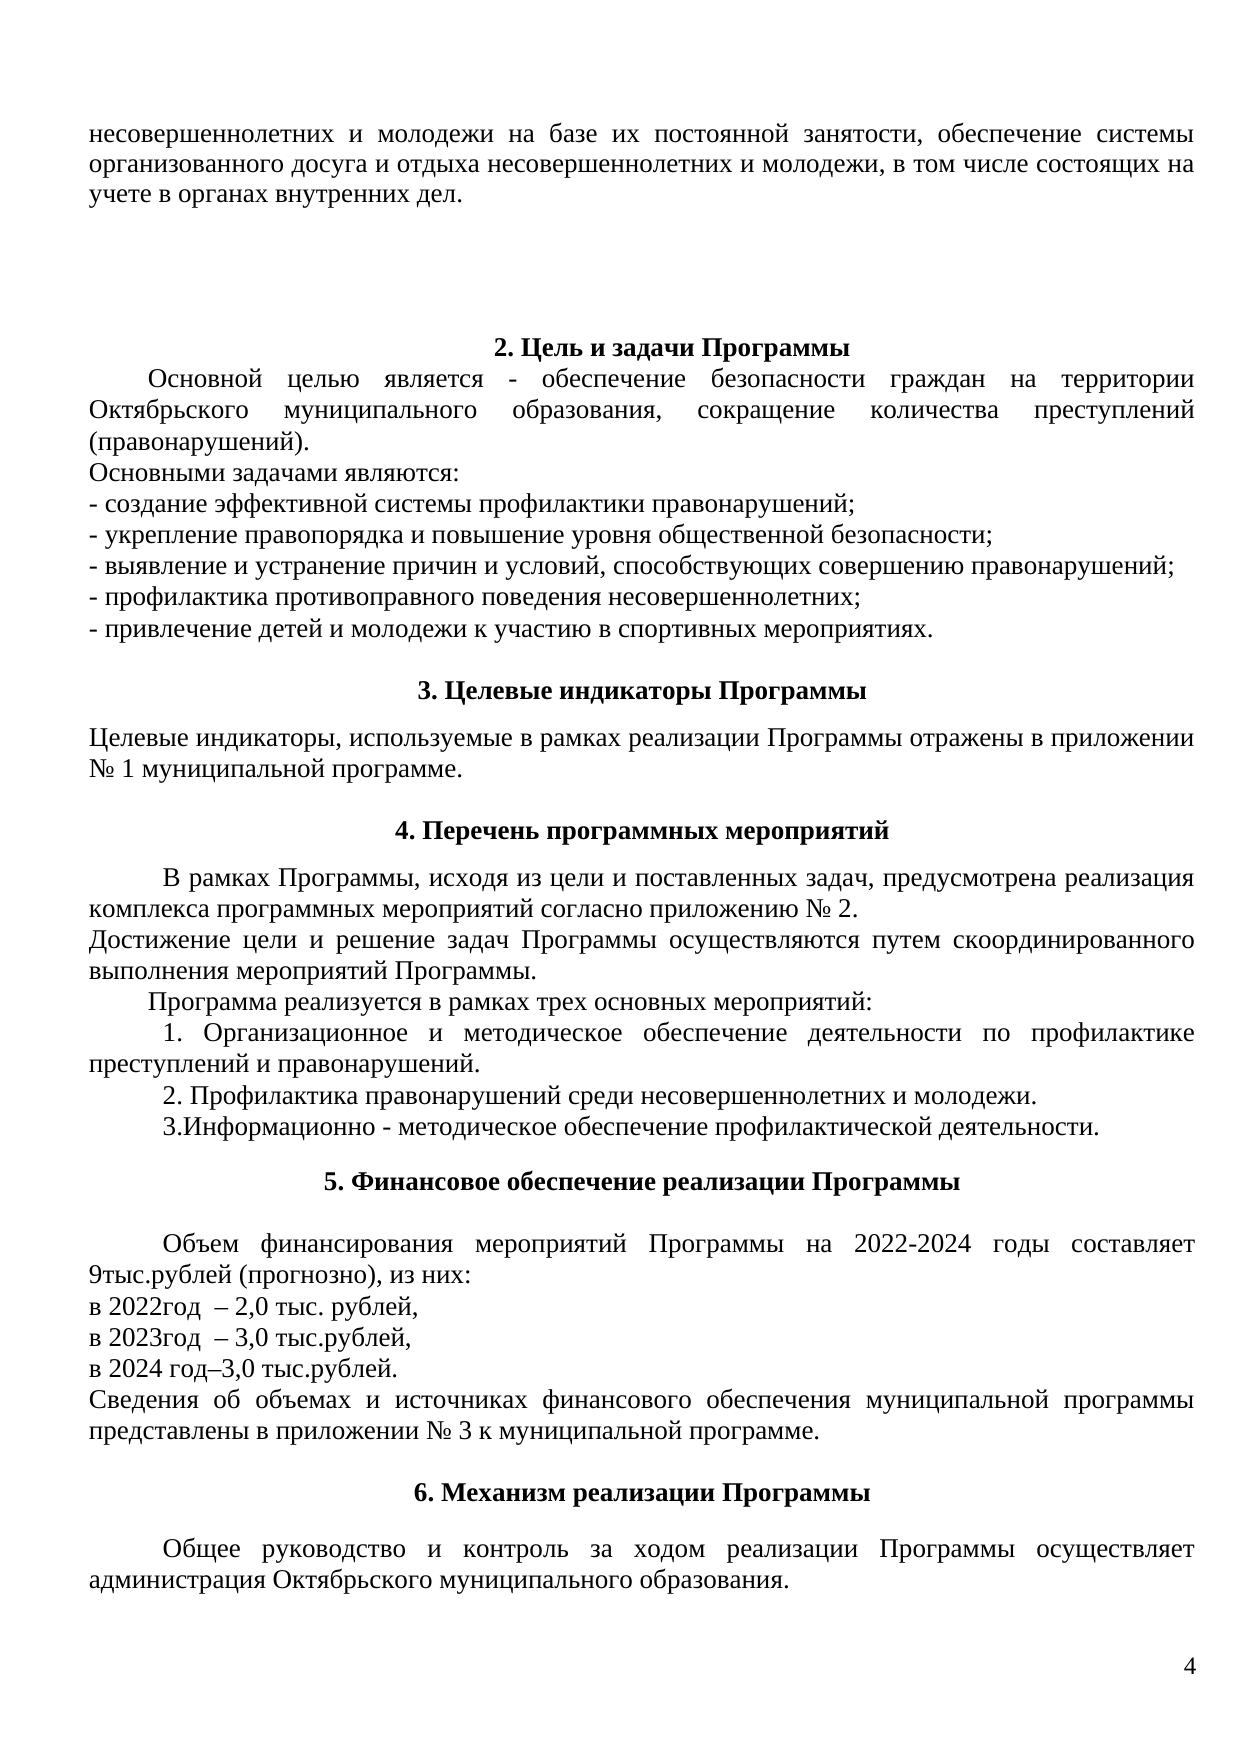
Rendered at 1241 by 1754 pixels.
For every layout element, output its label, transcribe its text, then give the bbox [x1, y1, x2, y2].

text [89, 118, 1196, 208]
text 2. Цель и задачи Программы [89, 331, 1196, 362]
text Программа реализуется в рамках трех основных мероприятий: [89, 985, 1196, 1016]
text 5. Финансовое обеспечение реализации Программы [89, 1165, 1196, 1196]
text в 2022год – 2,0 тыс. рублей, [89, 1290, 1196, 1321]
text Основной целью является - обеспечение безопасности граждан на территории Октябрьского муниципального образования, сокращение количества преступлений (правонарушений). [89, 362, 1196, 456]
text - укрепление правопорядка и повышение уровня общественной безопасности; [89, 518, 1196, 549]
text 3.Информационно - методическое обеспечение профилактической деятельности. [89, 1110, 1196, 1141]
subtitle 4. Перечень программных мероприятий [89, 814, 1196, 845]
text В рамках Программы, исходя из цели и поставленных задач, предусмотрена реализация комплекса программных мероприятий согласно приложению № 2. [89, 861, 1196, 923]
text Основными задачами являются: [89, 456, 1196, 487]
text Достижение цели и решение задач Программы осуществляются путем скоординированного выполнения мероприятий Программы. [89, 923, 1196, 985]
text - привлечение детей и молодежи к участию в спортивных мероприятиях. [89, 612, 1196, 643]
text Общее руководство и контроль за ходом реализации Программы осуществляет администрация Октябрьского муниципального образования. [89, 1532, 1196, 1594]
text в 2024 год–3,0 тыс.рублей. [89, 1352, 1196, 1383]
text - создание эффективной системы профилактики правонарушений; [89, 487, 1196, 518]
text 6. Механизм реализации Программы [89, 1477, 1196, 1508]
text Целевые индикаторы, используемые в рамках реализации Программы отражены в приложении № 1 муниципальной программе. [89, 721, 1196, 783]
text - профилактика противоправного поведения несовершеннолетних; [89, 581, 1196, 612]
text 2. Профилактика правонарушений среди несовершеннолетних и молодежи. [89, 1079, 1196, 1110]
subtitle 3. Целевые индикаторы Программы [89, 674, 1196, 705]
text в 2023год – 3,0 тыс.рублей, [89, 1321, 1196, 1352]
text - выявление и устранение причин и условий, способствующих совершению правонарушений; [89, 549, 1196, 581]
text Сведения об объемах и источниках финансового обеспечения муниципальной программы представлены в приложении № 3 к муниципальной программе. [89, 1383, 1196, 1445]
text Объем финансирования мероприятий Программы на 2022-2024 годы составляет 9тыс.рублей (прогнозно), из них: [89, 1227, 1196, 1290]
text 1. Организационное и методическое обеспечение деятельности по профилактике преступлений и правонарушений. [89, 1016, 1196, 1079]
